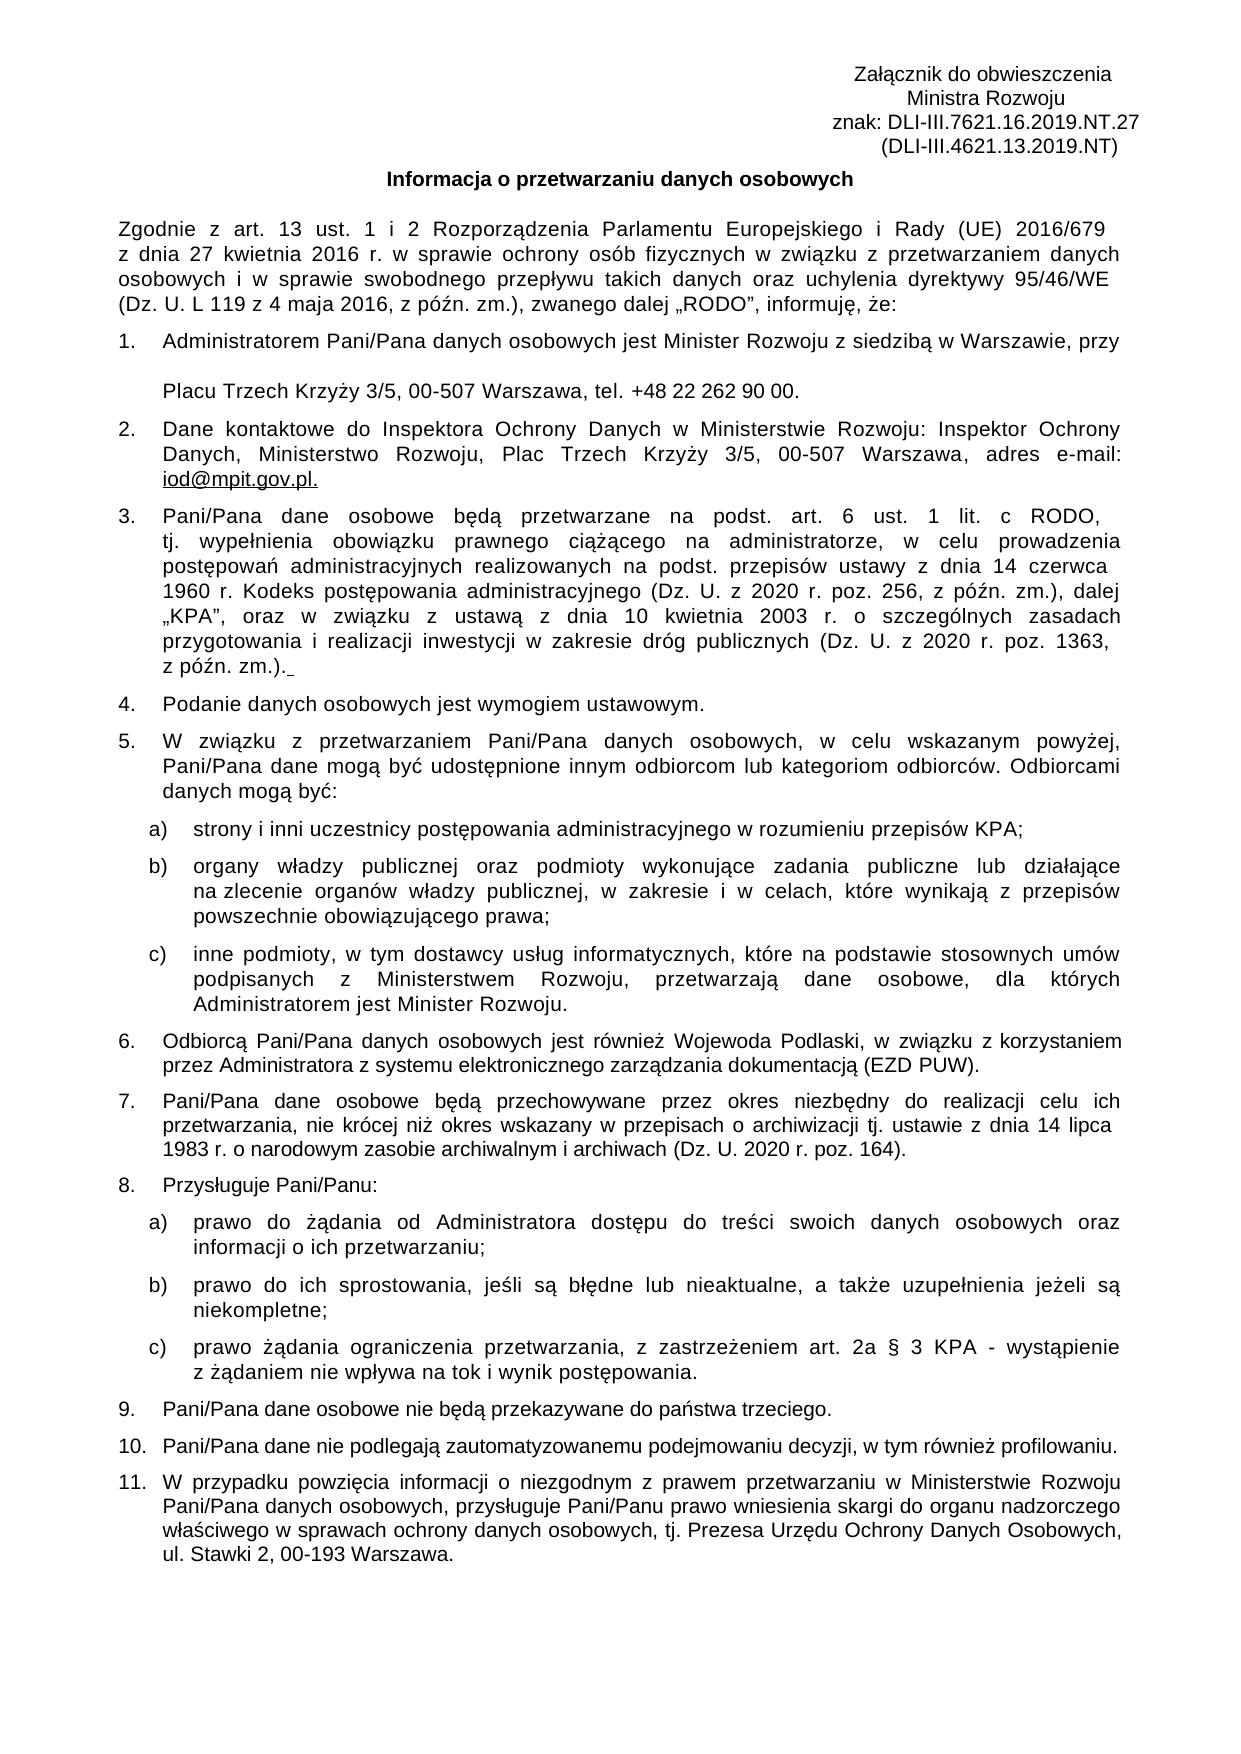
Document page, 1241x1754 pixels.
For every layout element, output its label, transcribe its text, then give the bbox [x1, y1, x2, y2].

list W związku z przetwarzaniem Pani/Pana danych osobowych, w celu wskazanym powyżej, Pani/Pana dane mogą być udostępnione innym odbiorcom lub kategoriom odbiorców. Odbiorcami danych mogą być: [118, 728, 1122, 803]
list Pani/Pana dane osobowe nie będą przekazywane do państwa trzeciego. [118, 1397, 1122, 1421]
list prawo do żądania od Administratora dostępu do treści swoich danych osobowych oraz informacji o ich przetwarzaniu; [149, 1210, 1122, 1260]
list organy władzy publicznej oraz podmioty wykonujące zadania publiczne lub działające na zlecenie organów władzy publicznej, w zakresie i w celach, które wynikają z przepisów powszechnie obowiązującego prawa; [149, 853, 1122, 928]
list Pani/Pana dane osobowe będą przechowywane przez okres niezbędny do realizacji celu ich przetwarzania, nie krócej niż okres wskazany w przepisach o archiwizacji tj. ustawie z dnia 14 lipca 1983 r. o narodowym zasobie archiwalnym i archiwach (Dz. U. 2020 r. poz. 164). [118, 1089, 1122, 1161]
list strony i inni uczestnicy postępowania administracyjnego w rozumieniu przepisów KPA; [149, 816, 1122, 841]
list Dane kontaktowe do Inspektora Ochrony Danych w Ministerstwie Rozwoju: Inspektor Ochrony Danych, Ministerstwo Rozwoju, Plac Trzech Krzyży 3/5, 00-507 Warszawa, adres e-mail: iod@mpit.gov.pl. [118, 416, 1122, 491]
list prawo do ich sprostowania, jeśli są błędne lub nieaktualne, a także uzupełnienia jeżeli są niekompletne; [149, 1272, 1122, 1322]
list Podanie danych osobowych jest wymogiem ustawowym. [118, 691, 1122, 716]
list Pani/Pana dane nie podlegają zautomatyzowanemu podejmowaniu decyzji, w tym również profilowaniu. [118, 1434, 1122, 1458]
list prawo żądania ograniczenia przetwarzania, z zastrzeżeniem art. 2a § 3 KPA - wystąpienie z żądaniem nie wpływa na tok i wynik postępowania. [149, 1335, 1122, 1385]
list inne podmioty, w tym dostawcy usług informatycznych, które na podstawie stosownych umów podpisanych z Ministerstwem Rozwoju, przetwarzają dane osobowe, dla których Administratorem jest Minister Rozwoju. [149, 941, 1122, 1016]
list Pani/Pana dane osobowe będą przetwarzane na podst. art. 6 ust. 1 lit. c RODO, tj. wypełnienia obowiązku prawnego ciążącego na administratorze, w celu prowadzenia postępowań administracyjnych realizowanych na podst. przepisów ustawy z dnia 14 czerwca 1960 r. Kodeks postępowania administracyjnego (Dz. U. z 2020 r. poz. 256, z późn. zm.), dalej „KPA”, oraz w związku z ustawą z dnia 10 kwietnia 2003 r. o szczególnych zasadach przygotowania i realizacji inwestycji w zakresie dróg publicznych (Dz. U. z 2020 r. poz. 1363, z późn. zm.). [118, 503, 1122, 678]
list W przypadku powzięcia informacji o niezgodnym z prawem przetwarzaniu w Ministerstwie Rozwoju Pani/Pana danych osobowych, przysługuje Pani/Panu prawo wniesienia skargi do organu nadzorczego właściwego w sprawach ochrony danych osobowych, tj. Prezesa Urzędu Ochrony Danych Osobowych, ul. Stawki 2, 00-193 Warszawa. [118, 1470, 1122, 1566]
list Administratorem Pani/Pana danych osobowych jest Minister Rozwoju z siedzibą w Warszawie, przy Placu Trzech Krzyży 3/5, 00-507 Warszawa, tel. +48 22 262 90 00. [118, 328, 1122, 403]
text Informacja o przetwarzaniu danych osobowych [118, 167, 1122, 191]
text Zgodnie z art. 13 ust. 1 i 2 Rozporządzenia Parlamentu Europejskiego i Rady (UE) 2016/679 z dnia 27 kwietnia 2016 r. w sprawie ochrony osób fizycznych w związku z przetwarzaniem danych osobowych i w sprawie swobodnego przepływu takich danych oraz uchylenia dyrektywy 95/46/WE (Dz. U. L 119 z 4 maja 2016, z późn. zm.), zwanego dalej „RODO”, informuję, że: [118, 216, 1122, 316]
list Przysługuje Pani/Panu: [118, 1173, 1122, 1197]
list Odbiorcą Pani/Pana danych osobowych jest również Wojewoda Podlaski, w związku z korzystaniem przez Administratora z systemu elektronicznego zarządzania dokumentacją (EZD PUW). [118, 1028, 1122, 1076]
